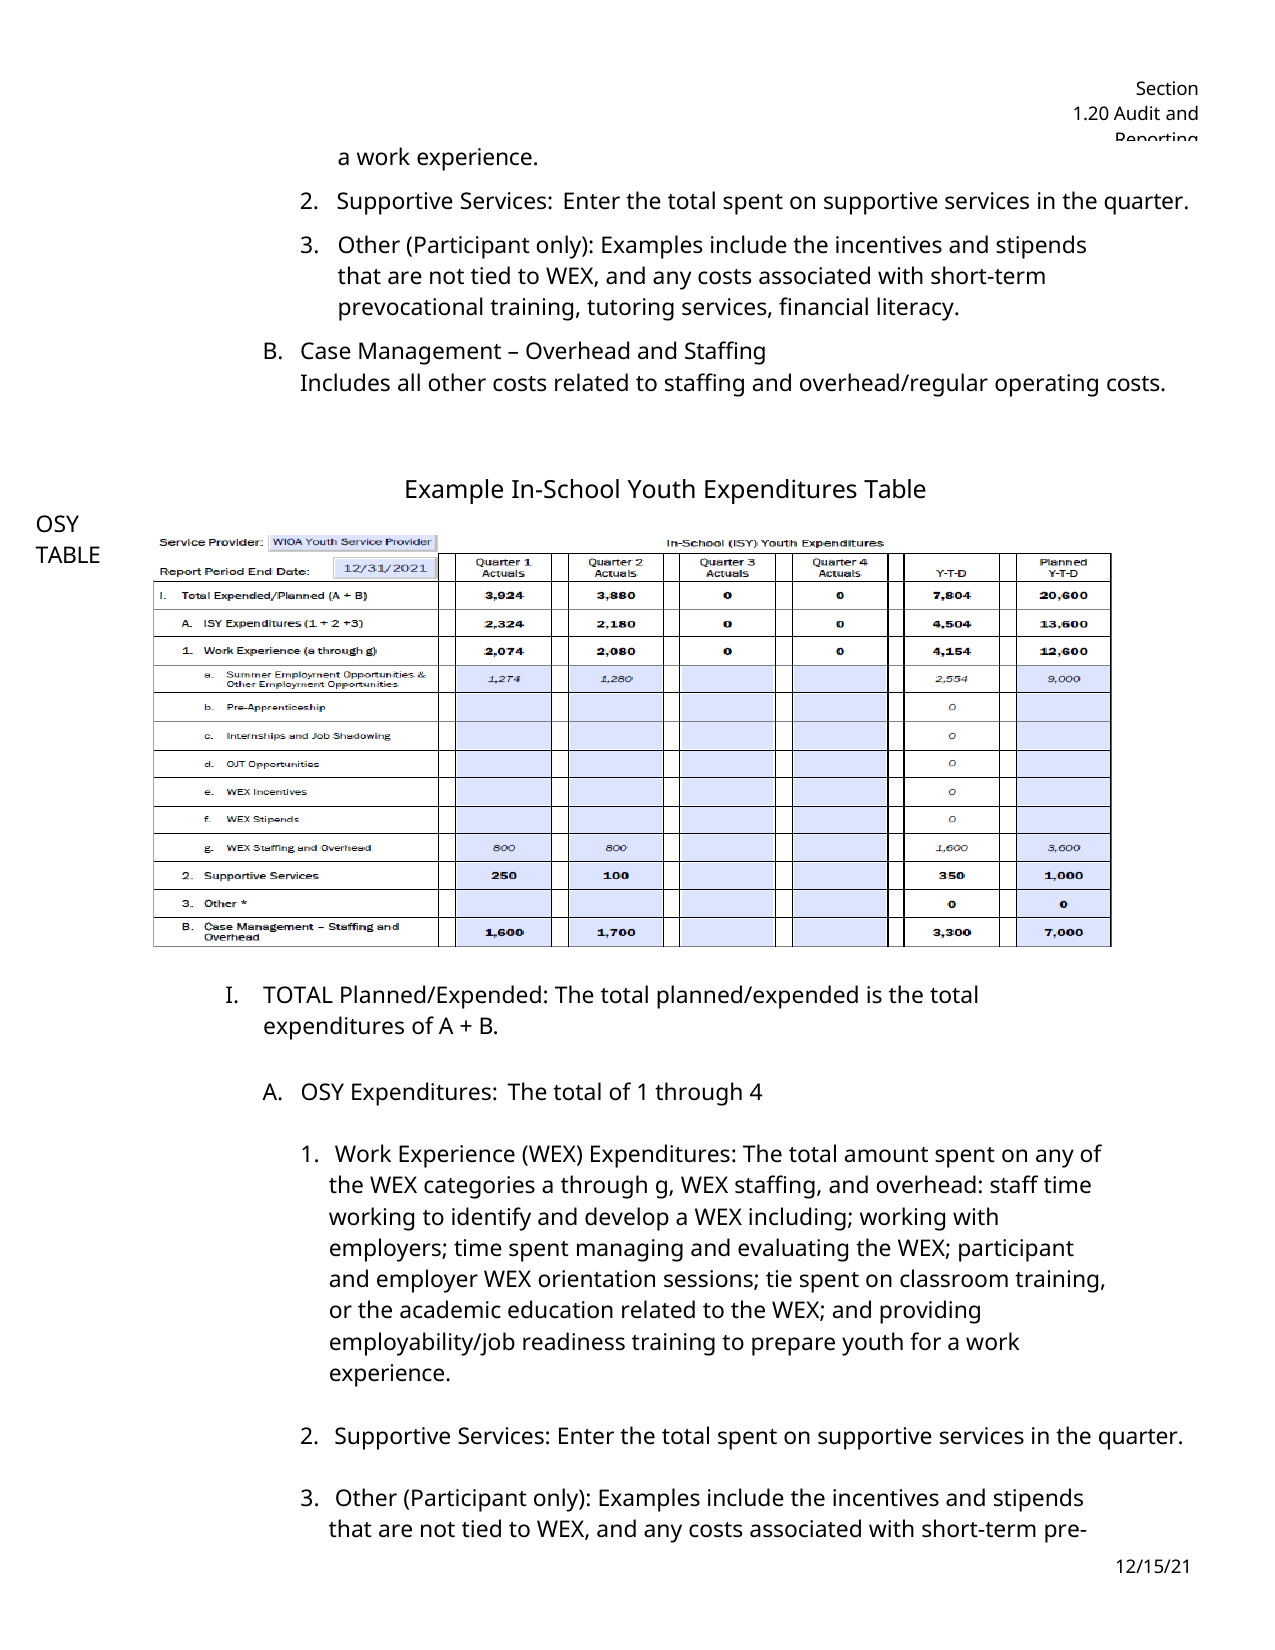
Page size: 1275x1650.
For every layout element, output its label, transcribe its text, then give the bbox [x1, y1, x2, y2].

list Supportive Services: Enter the total spent on supportive services in the quarter. [300, 1419, 1242, 1451]
text Includes all other costs related to staffing and overhead/regular operating costs. [300, 366, 1242, 398]
list Work Experience (WEX) Expenditures: The total amount spent on any of the WEX categories a through g, WEX staffing, and overhead: staff time working to identify and develop a WEX including; working with employers; time spent managing and evaluating the WEX; participant and employer WEX orientation sessions; tie spent on classroom training, or the academic education related to the WEX; and providing employability/job readiness training to prepare youth for a work experience. [300, 1138, 1109, 1388]
text a work experience. [337, 141, 1242, 173]
list TOTAL Planned/Expended: The total planned/expended is the total expenditures of A + B. [225, 979, 1097, 1041]
text Example In-School Youth Expenditures Table [404, 471, 1242, 506]
list Supportive Services: Enter the total spent on supportive services in the quarter. [299, 185, 1242, 216]
list Case Management – Overhead and Staffing [262, 335, 1242, 366]
text OSY TABLE [35, 508, 140, 570]
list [300, 1482, 1105, 1544]
list OSY Expenditures: The total of 1 through 4 [262, 1076, 1242, 1107]
list Other (Participant only): Examples include the incentives and stipends that are not tied to WEX, and any costs associated with short-term prevocational training, tutoring services, financial literacy. [300, 229, 1109, 322]
picture [153, 535, 1112, 947]
